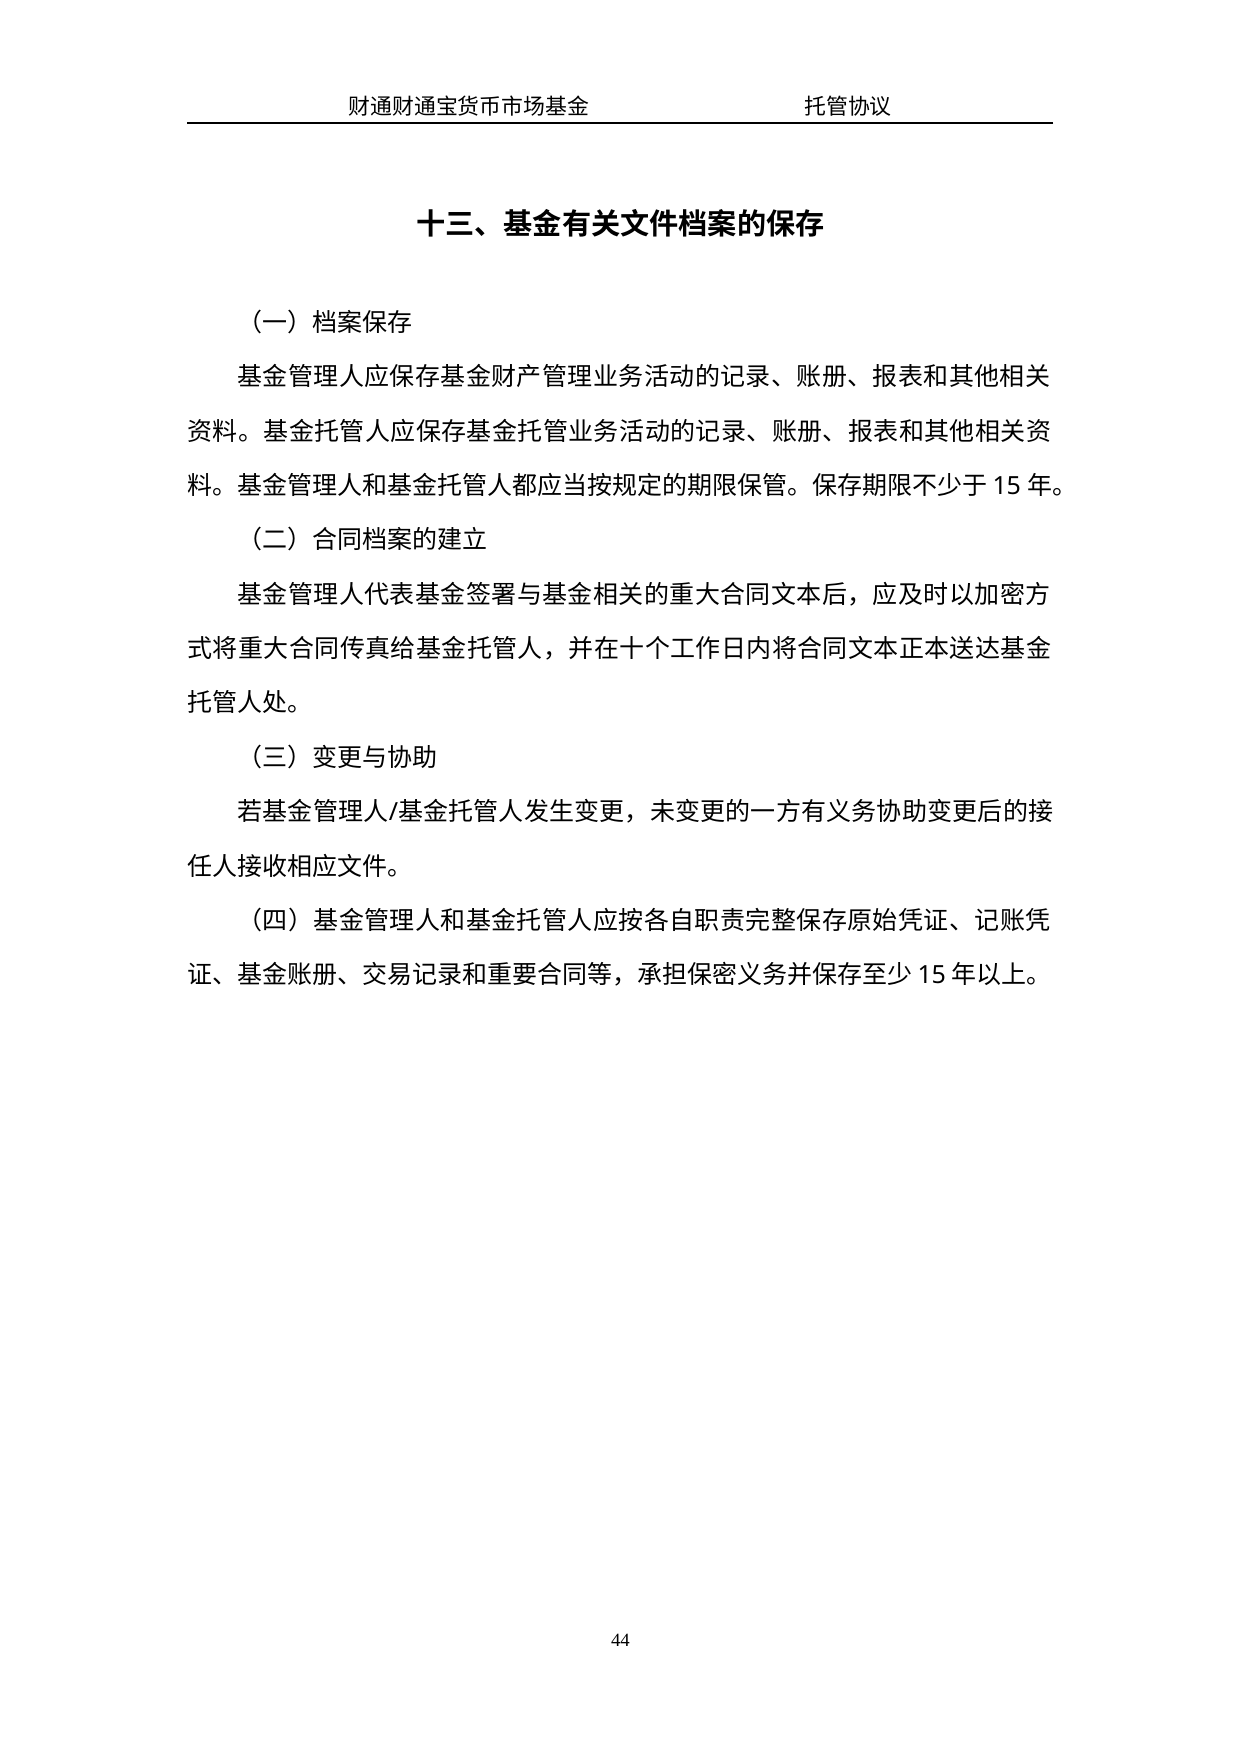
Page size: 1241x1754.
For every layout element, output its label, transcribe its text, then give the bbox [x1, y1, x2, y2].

text （一）档案保存 [187, 302, 1053, 338]
text 基金管理人代表基金签署与基金相关的重大合同文本后，应及时以加密方式将重大合同传真给基金托管人，并在十个工作日内将合同文本正本送达基金托管人处。 [187, 574, 1053, 719]
text （三）变更与协助 [187, 737, 1053, 773]
text （二）合同档案的建立 [187, 520, 1053, 556]
text 基金管理人应保存基金财产管理业务活动的记录、账册、报表和其他相关资料。基金托管人应保存基金托管业务活动的记录、账册、报表和其他相关资料。基金管理人和基金托管人都应当按规定的期限保管。保存期限不少于15 年。 [187, 357, 1053, 502]
text 若基金管理人/基金托管人发生变更，未变更的一方有义务协助变更后的接任人接收相应文件。 [187, 792, 1053, 882]
subtitle 十三、基金有关文件档案的保存 [187, 189, 1053, 254]
text （四）基金管理人和基金托管人应按各自职责完整保存原始凭证、记账凭证、基金账册、交易记录和重要合同等，承担保密义务并保存至少15年以上。 [187, 900, 1053, 991]
